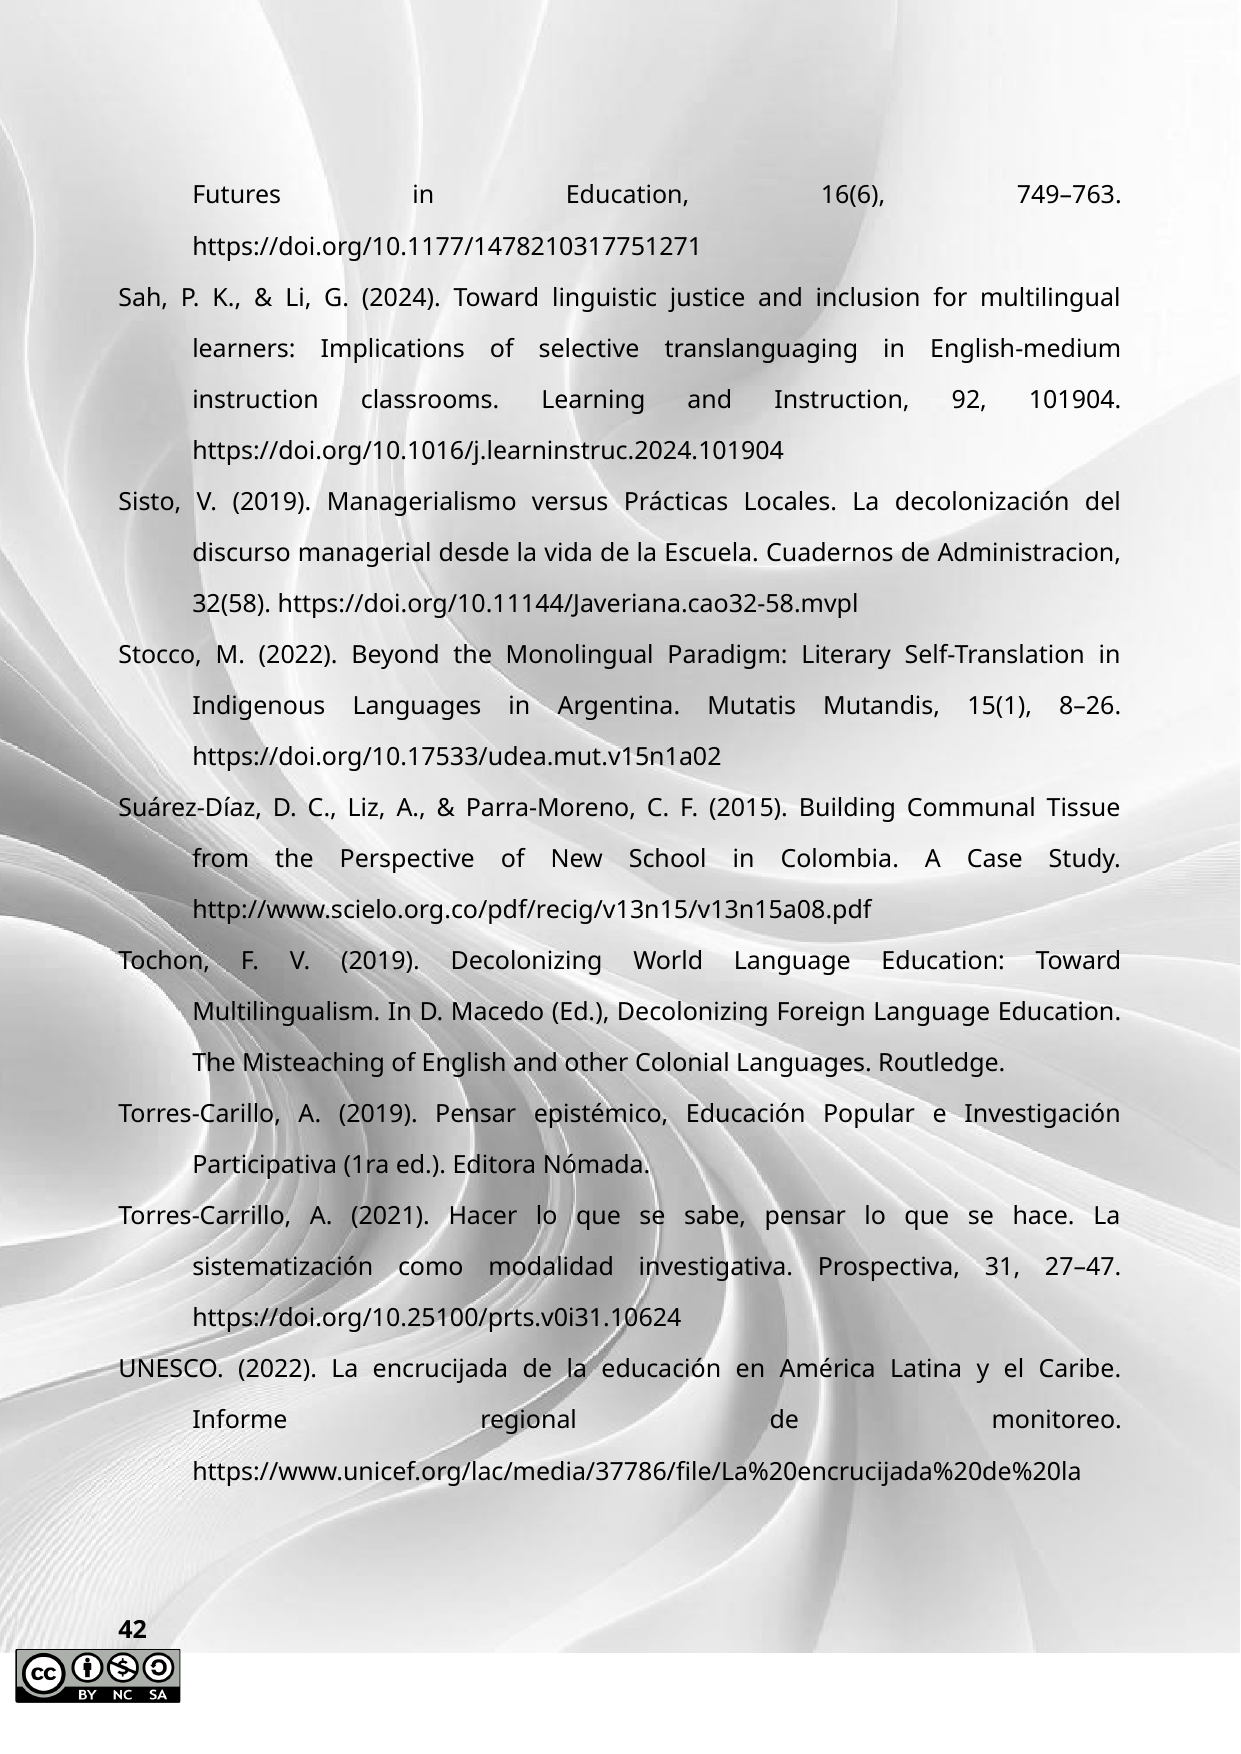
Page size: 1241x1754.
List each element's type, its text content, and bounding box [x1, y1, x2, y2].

text Tochon, F. V. (2019). Decolonizing World Language Education: Toward Multilingualism. In D. Macedo (Ed.), Decolonizing Foreign Language Education. The Misteaching of English and other Colonial Languages. Routledge. [118, 943, 1122, 1079]
text Stocco, M. (2022). Beyond the Monolingual Paradigm: Literary Self-Translation in Indigenous Languages in Argentina. Mutatis Mutandis, 15(1), 8–26. https://doi.org/10.17533/udea.mut.v15n1a02 [118, 637, 1122, 773]
text Torres-Carrillo, A. (2021). Hacer lo que se sabe, pensar lo que se hace. La sistematización como modalidad investigativa. Prospectiva, 31, 27–47. https://doi.org/10.25100/prts.v0i31.10624 [118, 1198, 1122, 1334]
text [118, 1351, 1122, 1487]
text Sisto, V. (2019). Managerialismo versus Prácticas Locales. La decolonización del discurso managerial desde la vida de la Escuela. Cuadernos de Administracion, 32(58). https://doi.org/10.11144/Javeriana.cao32-58.mvpl [118, 483, 1122, 619]
text Suárez-Díaz, D. C., Liz, A., & Parra-Moreno, C. F. (2015). Building Communal Tissue from the Perspective of New School in Colombia. A Case Study. http://www.scielo.org.co/pdf/recig/v13n15/v13n15a08.pdf [118, 790, 1122, 926]
picture [0, 0, 1241, 1703]
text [118, 177, 1122, 262]
text Torres-Carillo, A. (2019). Pensar epistémico, Educación Popular e Investigación Participativa (1ra ed.). Editora Nómada. [118, 1096, 1122, 1181]
text Sah, P. K., & Li, G. (2024). Toward linguistic justice and inclusion for multilingual learners: Implications of selective translanguaging in English-medium instruction classrooms. Learning and Instruction, 92, 101904. https://doi.org/10.1016/j.learninstruc.2024.101904 [118, 279, 1122, 466]
